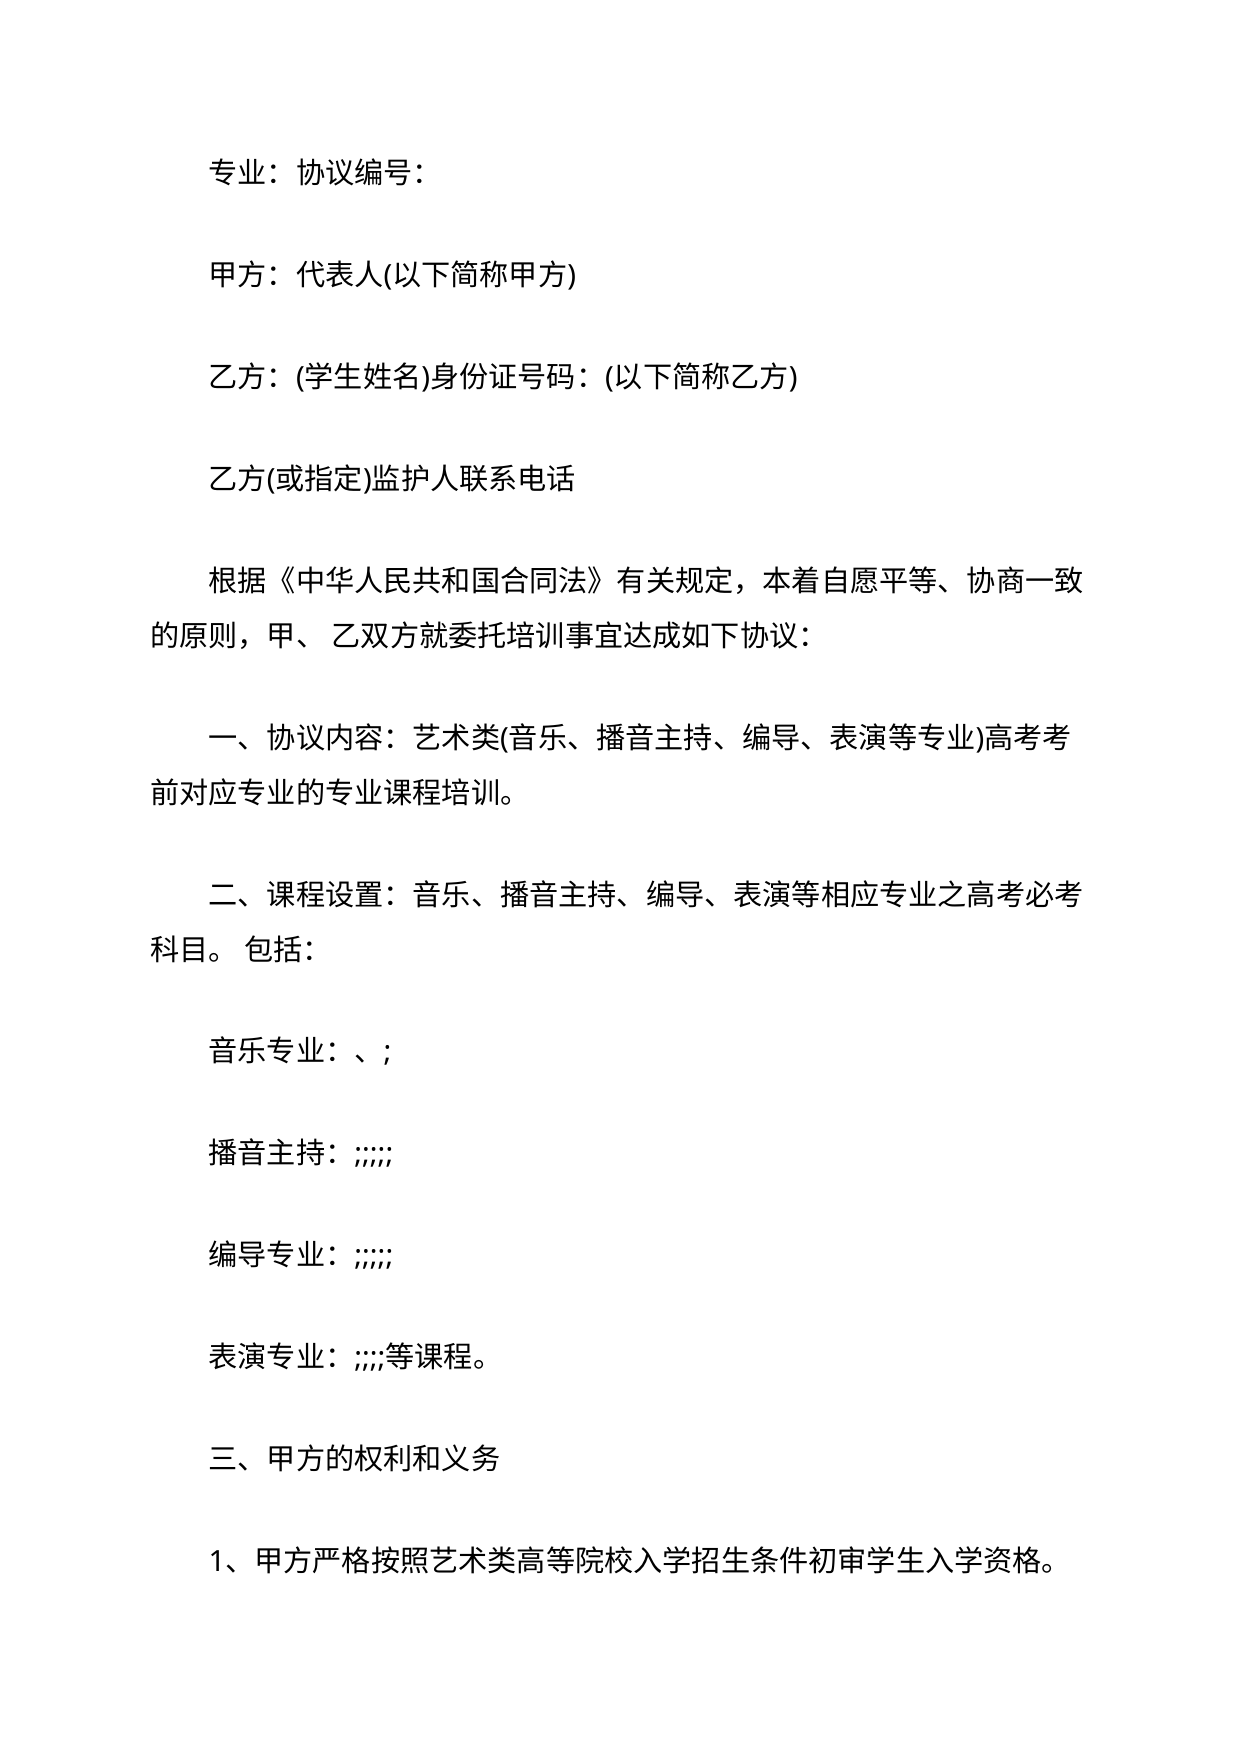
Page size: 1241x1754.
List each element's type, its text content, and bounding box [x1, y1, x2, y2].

text 一、协议内容：艺术类(音乐、播音主持、编导、表演等专业)高考考前对应专业的专业课程培训。 [150, 714, 1090, 812]
text 专业：协议编号： [150, 150, 1090, 192]
text 编导专业：;;;;; [150, 1232, 1090, 1274]
text 1、甲方严格按照艺术类高等院校入学招生条件初审学生入学资格。 [150, 1537, 1090, 1580]
text 甲方：代表人(以下简称甲方) [150, 252, 1090, 294]
text 根据《中华人民共和国合同法》有关规定，本着自愿平等、协商一致的原则，甲、 乙双方就委托培训事宜达成如下协议： [150, 558, 1090, 655]
text 表演专业：;;;;等课程。 [150, 1334, 1090, 1376]
text 乙方：(学生姓名)身份证号码：(以下简称乙方) [150, 354, 1090, 396]
text 音乐专业：、; [150, 1028, 1090, 1070]
text 乙方(或指定)监护人联系电话 [150, 456, 1090, 498]
text 三、甲方的权利和义务 [150, 1436, 1090, 1478]
text 播音主持：;;;;; [150, 1130, 1090, 1172]
text 二、课程设置：音乐、播音主持、编导、表演等相应专业之高考必考科目。 包括： [150, 871, 1090, 968]
